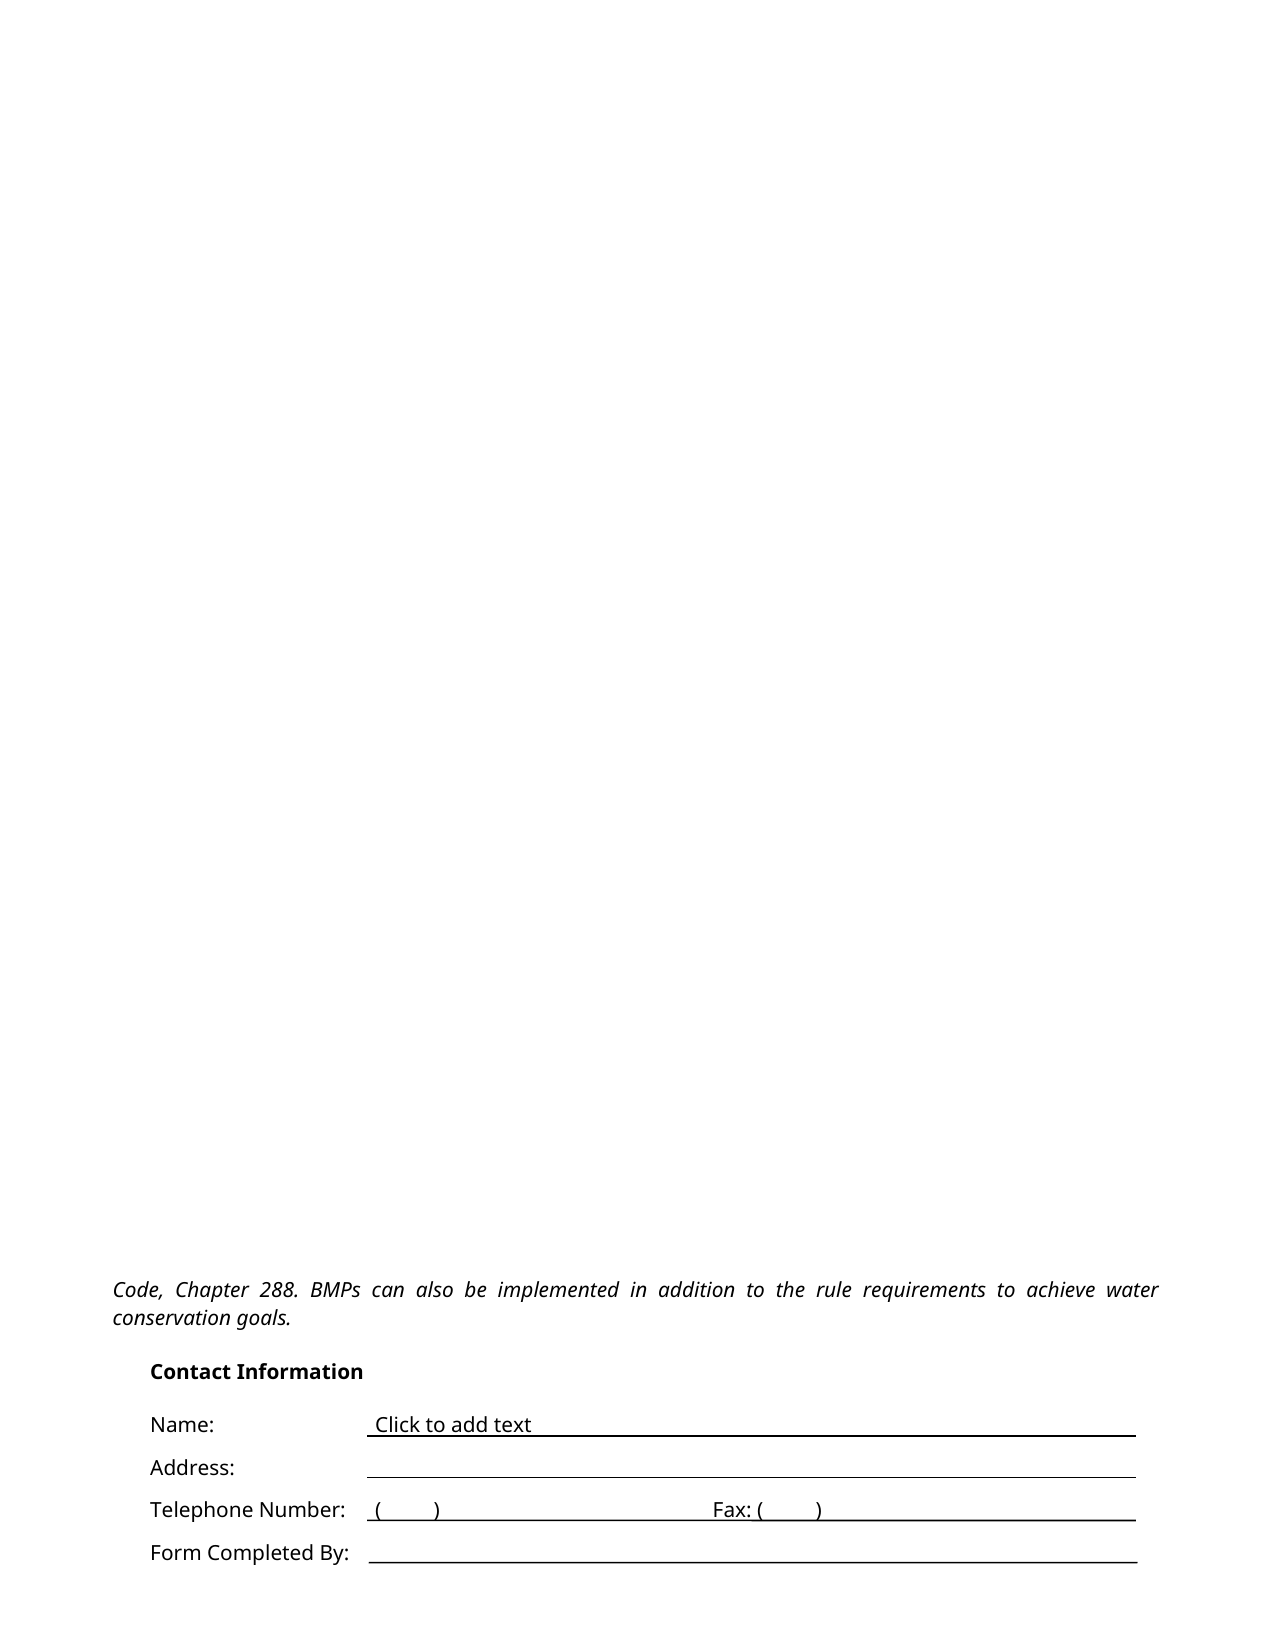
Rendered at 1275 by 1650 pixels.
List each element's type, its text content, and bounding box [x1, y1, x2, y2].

text Name: Click to add text [150, 1410, 1162, 1439]
text Address: [150, 1453, 1162, 1481]
text Contact Information [150, 1357, 1162, 1385]
text Form Completed By: [150, 1538, 1162, 1567]
text Additional resources such as best management practices (BMPs) are available on the Texas Water Development Board's website http://www.twdb.texas.gov/conservation/BMPs/index.asp. The practices are broken out into sectors such as Agriculture, Commercial and Institutional, Industrial, Municipal and Wholesale. BMPs are voluntary measures that water users use to develop the required components of Title 30, Texas Administrative Code, Chapter 288. BMPs can also be implemented in addition to the rule requirements to achieve water conservation goals. [112, 1275, 1162, 1332]
text Telephone Number: ( ) Fax: ( ) [150, 1496, 1162, 1524]
